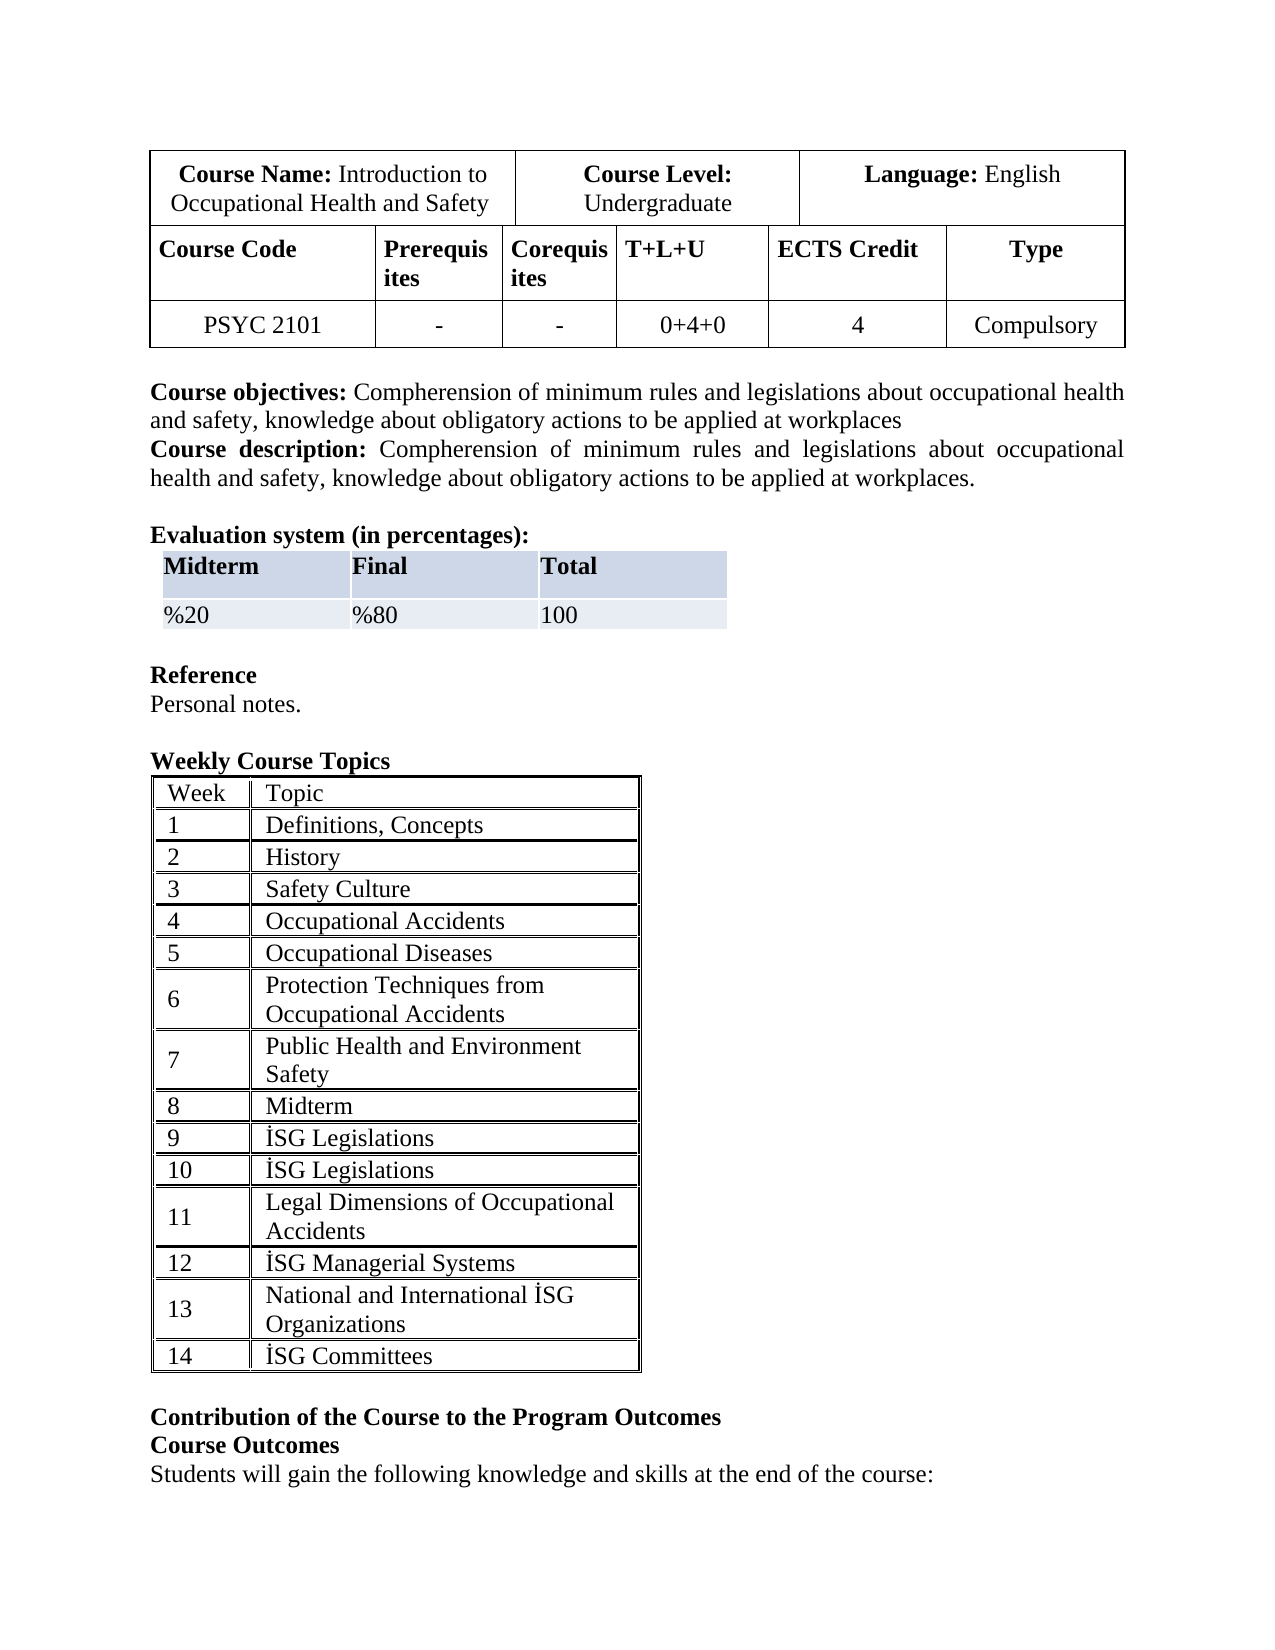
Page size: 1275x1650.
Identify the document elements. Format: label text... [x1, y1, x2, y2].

table_cell Corequisites [503, 226, 616, 300]
table_cell - [503, 301, 616, 347]
table_cell 100 [540, 600, 727, 629]
table_cell 0+4+0 [617, 301, 768, 347]
table_cell - [376, 301, 502, 347]
table_header Week [154, 778, 251, 807]
text Contribution of the Course to the Program Outcomes [150, 1402, 1125, 1430]
table_cell %80 [352, 600, 538, 629]
text Reference [150, 660, 1125, 689]
table_cell PSYC 2101 [151, 301, 375, 347]
table_cell 8 [154, 1088, 249, 1120]
table_cell ECTS Credit [769, 226, 946, 300]
table_cell 6 [152, 967, 251, 1027]
text Weekly Course Topics [150, 746, 1125, 775]
table_cell 11 [154, 1184, 249, 1245]
table_cell Compulsory [947, 301, 1124, 347]
table_cell Course Code [151, 226, 375, 300]
table_cell History [252, 839, 638, 871]
text Evaluation system (in percentages): [150, 520, 1125, 549]
table_cell 12 [154, 1245, 249, 1277]
table_cell İSG Committees [251, 1338, 640, 1369]
text Course Outcomes [150, 1430, 1125, 1459]
table_cell %20 [163, 600, 350, 629]
table_header Language: English [800, 151, 1124, 225]
table_cell Protection Techniques from Occupational Accidents [251, 967, 640, 1027]
table_cell 4 [769, 301, 946, 347]
table_header Course Level: Undergraduate [516, 151, 799, 225]
table_cell National and International İSG Organizations [251, 1277, 640, 1338]
text Students will gain the following knowledge and skills at the end of the course: [150, 1459, 1125, 1488]
table_cell Safety Culture [251, 871, 640, 903]
table_header Topic [251, 778, 638, 807]
table_cell 2 [154, 839, 249, 871]
table_cell Midterm [252, 1088, 639, 1120]
table_cell Type [947, 226, 1124, 300]
table_cell 10 [154, 1152, 249, 1184]
text Personal notes. [150, 689, 1125, 717]
table_cell 1 [152, 807, 251, 839]
text Course objectives: Compherension of minimum rules and legislations about occupational health and safety, knowledge about obligatory actions to be applied at workplaces [150, 377, 1125, 434]
table_cell Prerequisites [376, 226, 502, 300]
table_header Midterm [163, 551, 350, 598]
text Course description: Compherension of minimum rules and legislations about occupational health and safety, knowledge about obligatory actions to be applied at workplaces. [150, 434, 1125, 492]
table_cell İSG Legislations [252, 1152, 639, 1184]
table_header Final [352, 551, 538, 598]
table_cell 14 [152, 1338, 251, 1369]
table_cell Occupational Accidents [252, 903, 640, 935]
table_cell 5 [152, 935, 251, 967]
table_cell Legal Dimensions of Occupational Accidents [252, 1184, 639, 1245]
table_cell 3 [152, 871, 251, 903]
table_cell İSG Managerial Systems [252, 1245, 638, 1277]
table_cell Occupational Diseases [251, 935, 640, 967]
table_cell İSG Legislations [252, 1120, 639, 1152]
table_header Total [540, 551, 727, 598]
table_cell Public Health and Environment Safety [252, 1028, 639, 1088]
table_cell 4 [152, 903, 249, 935]
table_cell Definitions, Concepts [251, 807, 640, 839]
table_header Course Name: Introduction to Occupational Health and Safety [151, 151, 515, 225]
table_cell 7 [154, 1028, 249, 1088]
table_cell T+L+U [617, 226, 768, 300]
table_cell 13 [152, 1277, 251, 1338]
table_cell 9 [154, 1120, 249, 1152]
